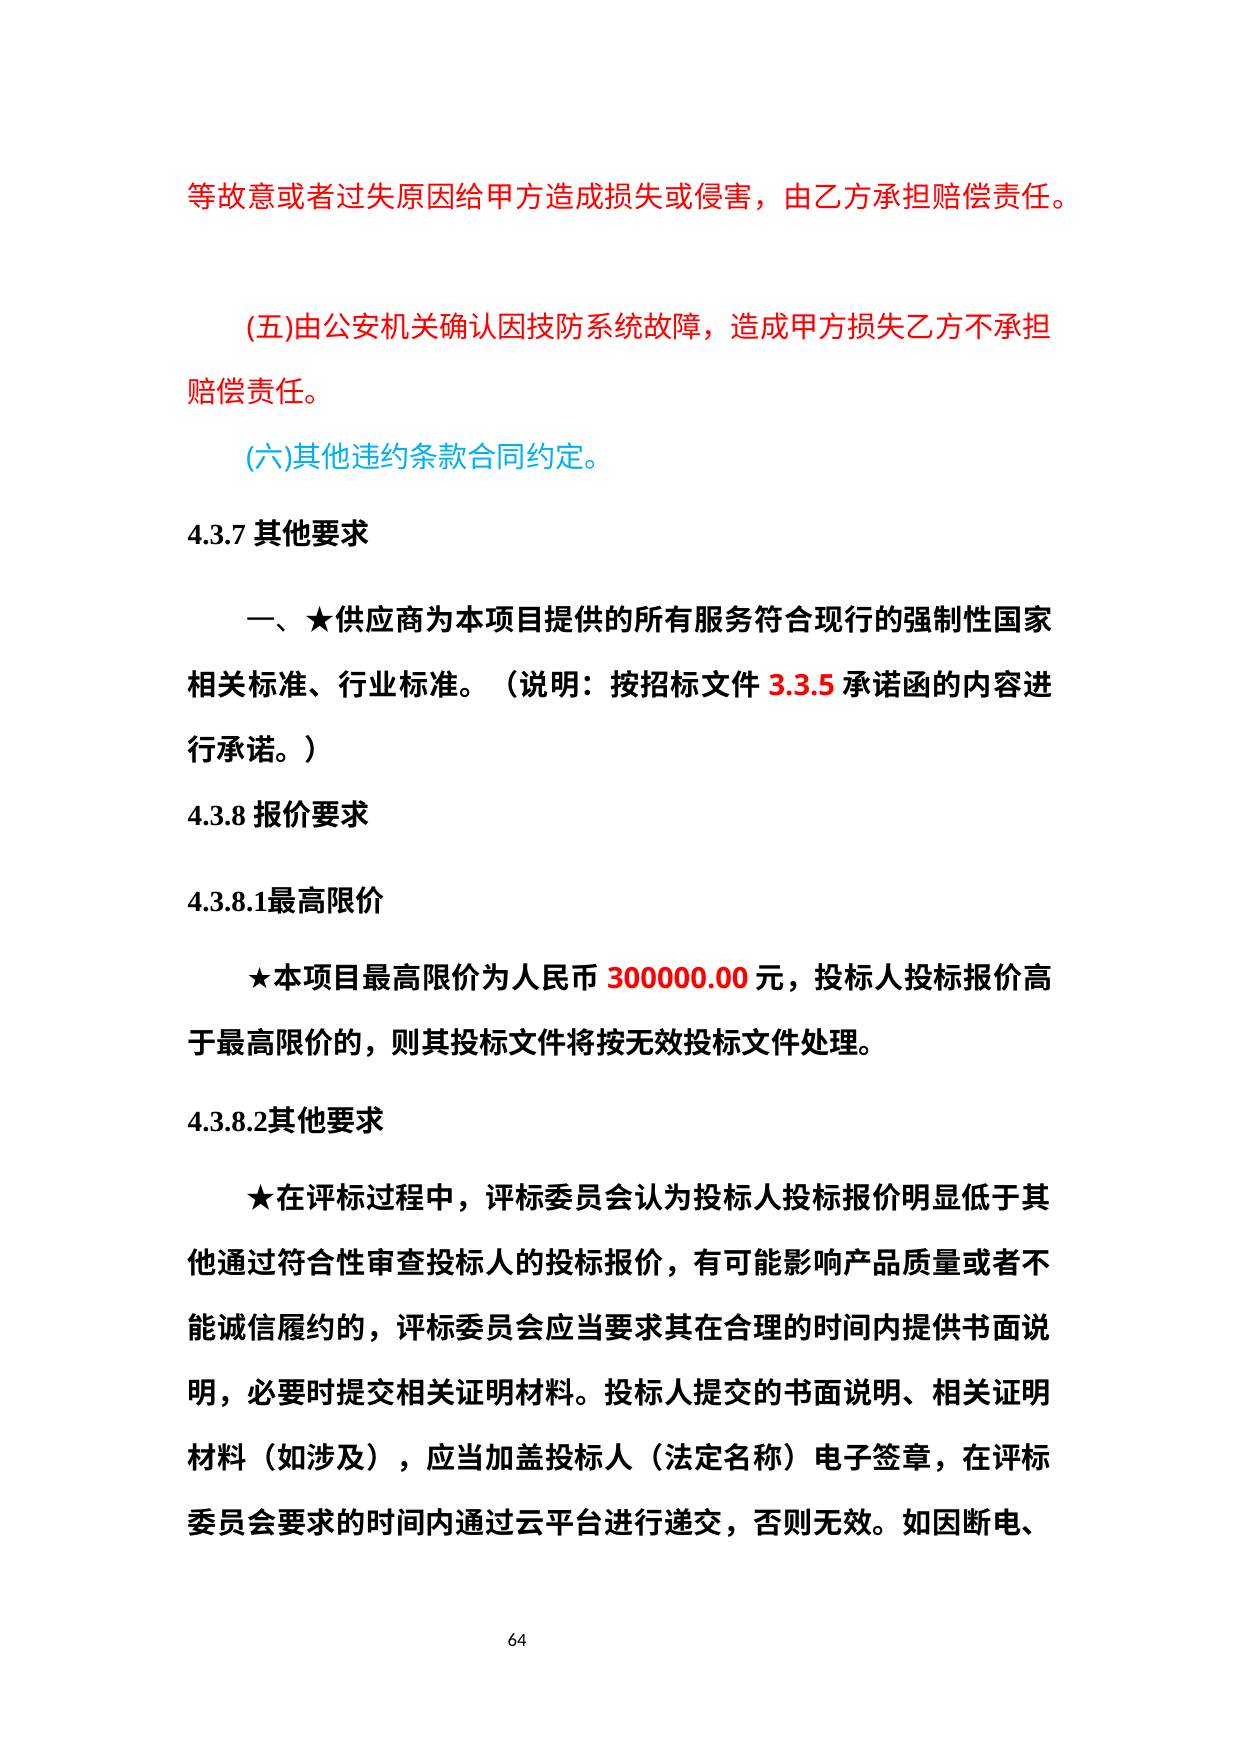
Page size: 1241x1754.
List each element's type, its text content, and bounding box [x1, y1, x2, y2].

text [187, 162, 1053, 292]
text (五)由公安机关确认因技防系统故障，造成甲方损失乙方不承担赔偿责任。 [187, 292, 1053, 422]
subtitle 最高限价 [187, 866, 1053, 931]
text (六)其他违约条款合同约定。 [187, 422, 1053, 487]
list ★本项目最高限价为人民币300000.00元，投标人投标报价高于最高限价的，则其投标文件将按无效投标文件处理。 [187, 944, 1053, 1074]
text 一、★供应商为本项目提供的所有服务符合现行的强制性国家相关标准、行业标准。（说明：按招标文件3.3.5承诺函的内容进行承诺。） [187, 585, 1053, 780]
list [187, 1164, 1053, 1554]
subtitle 其他要求 [187, 1086, 1053, 1151]
subtitle 其他要求 [187, 499, 1053, 564]
subtitle 报价要求 [187, 780, 1053, 845]
